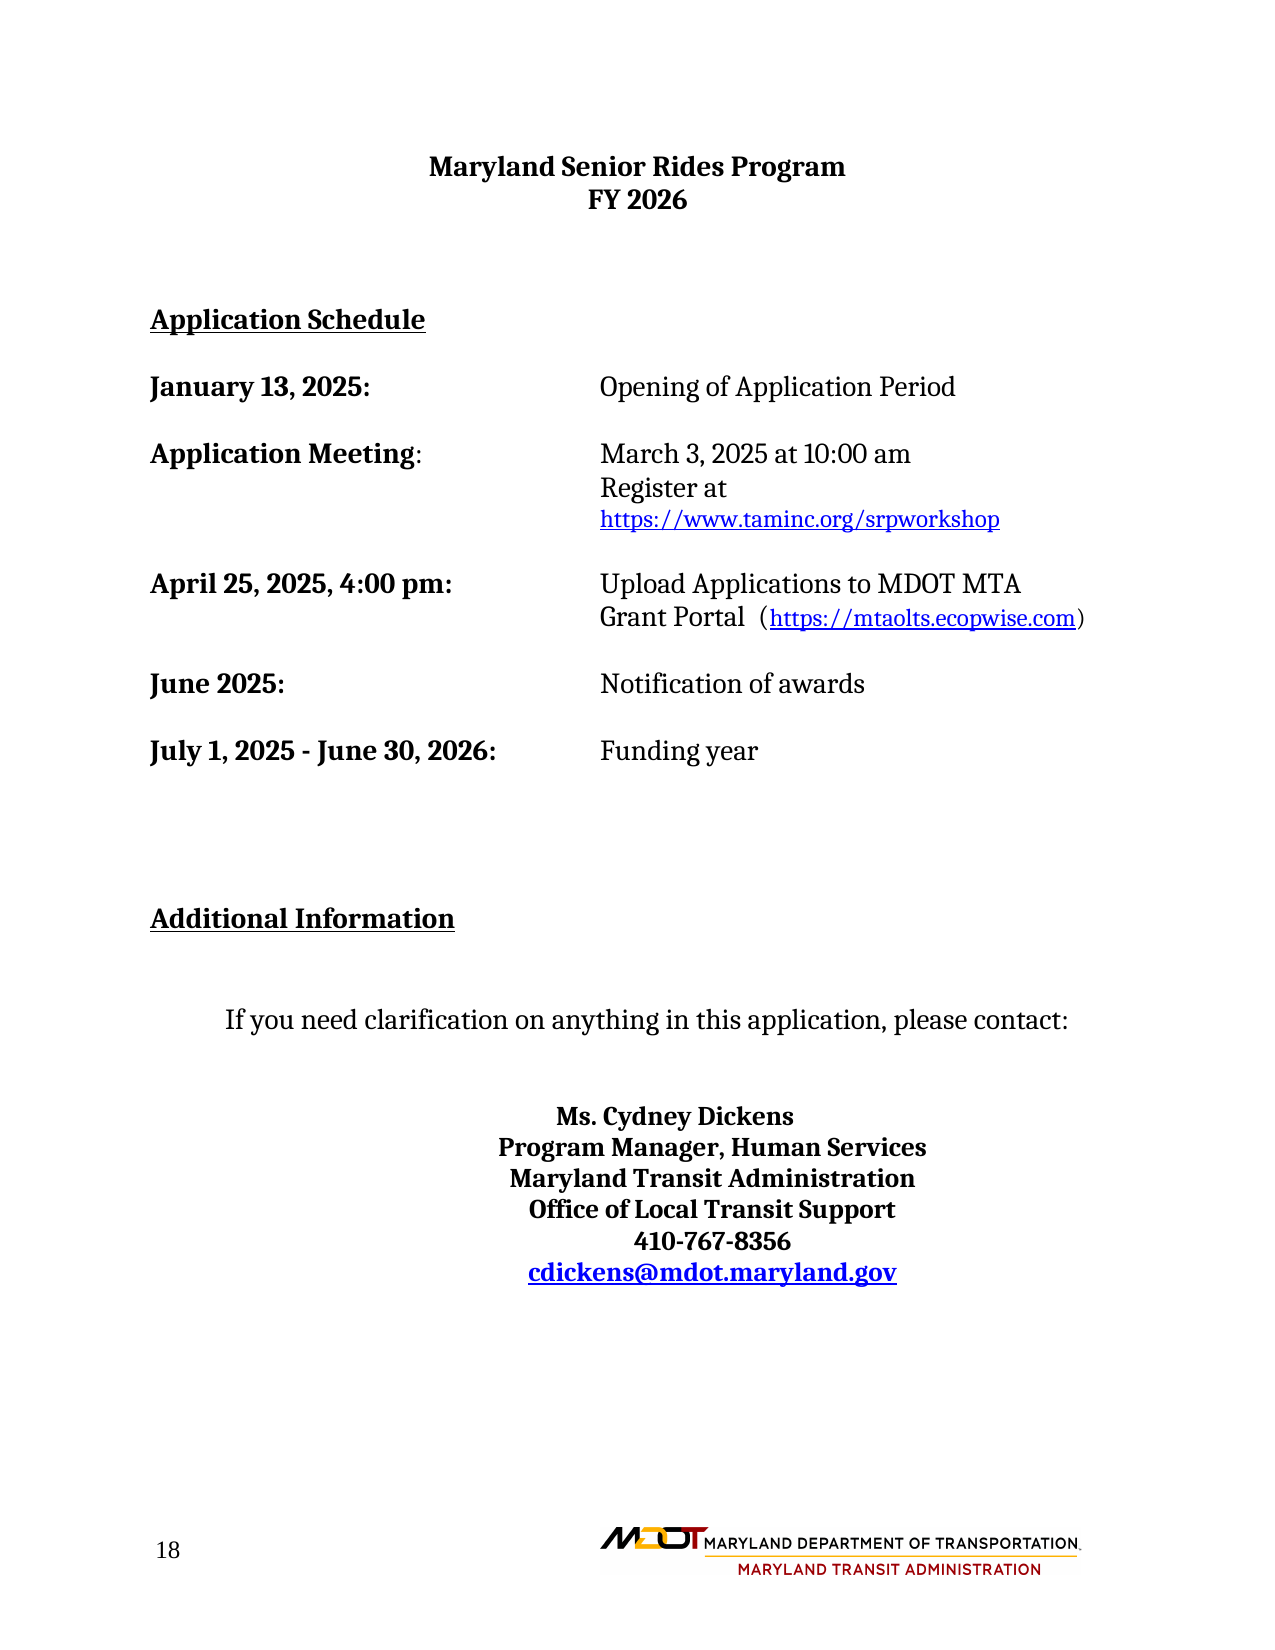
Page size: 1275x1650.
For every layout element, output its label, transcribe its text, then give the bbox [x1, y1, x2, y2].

subtitle Maryland Senior Rides Program [150, 150, 1125, 183]
text April 25, 2025, 4:00 pm: Upload Applications to MDOT MTA [150, 567, 1125, 600]
text Maryland Transit Administration [225, 1163, 1125, 1194]
subtitle Application Schedule [150, 303, 1125, 337]
text Application Meeting: March 3, 2025 at 10:00 am [150, 437, 1125, 471]
text 410-767-8356 [225, 1226, 1125, 1257]
text Program Manager, Human Services [225, 1132, 1125, 1163]
subtitle Ms. Cydney Dickens [150, 1101, 1125, 1132]
text Register at https://www.taminc.org/srpworkshop [600, 471, 1125, 533]
text If you need clarification on anything in this application, please contact: [225, 1003, 1125, 1036]
subtitle FY 2026 [150, 183, 1125, 217]
subtitle Additional Information [150, 902, 1125, 936]
text Grant Portal (https://mtaolts.ecopwise.com) [150, 600, 1125, 634]
text July 1, 2025 - June 30, 2026: Funding year [150, 734, 1125, 768]
picture [600, 1527, 1082, 1575]
text June 2025: Notification of awards [150, 667, 1125, 701]
text January 13, 2025: Opening of Application Period [150, 370, 1125, 404]
text Office of Local Transit Support [225, 1194, 1125, 1226]
text cdickens@mdot.maryland.gov [225, 1257, 1125, 1288]
